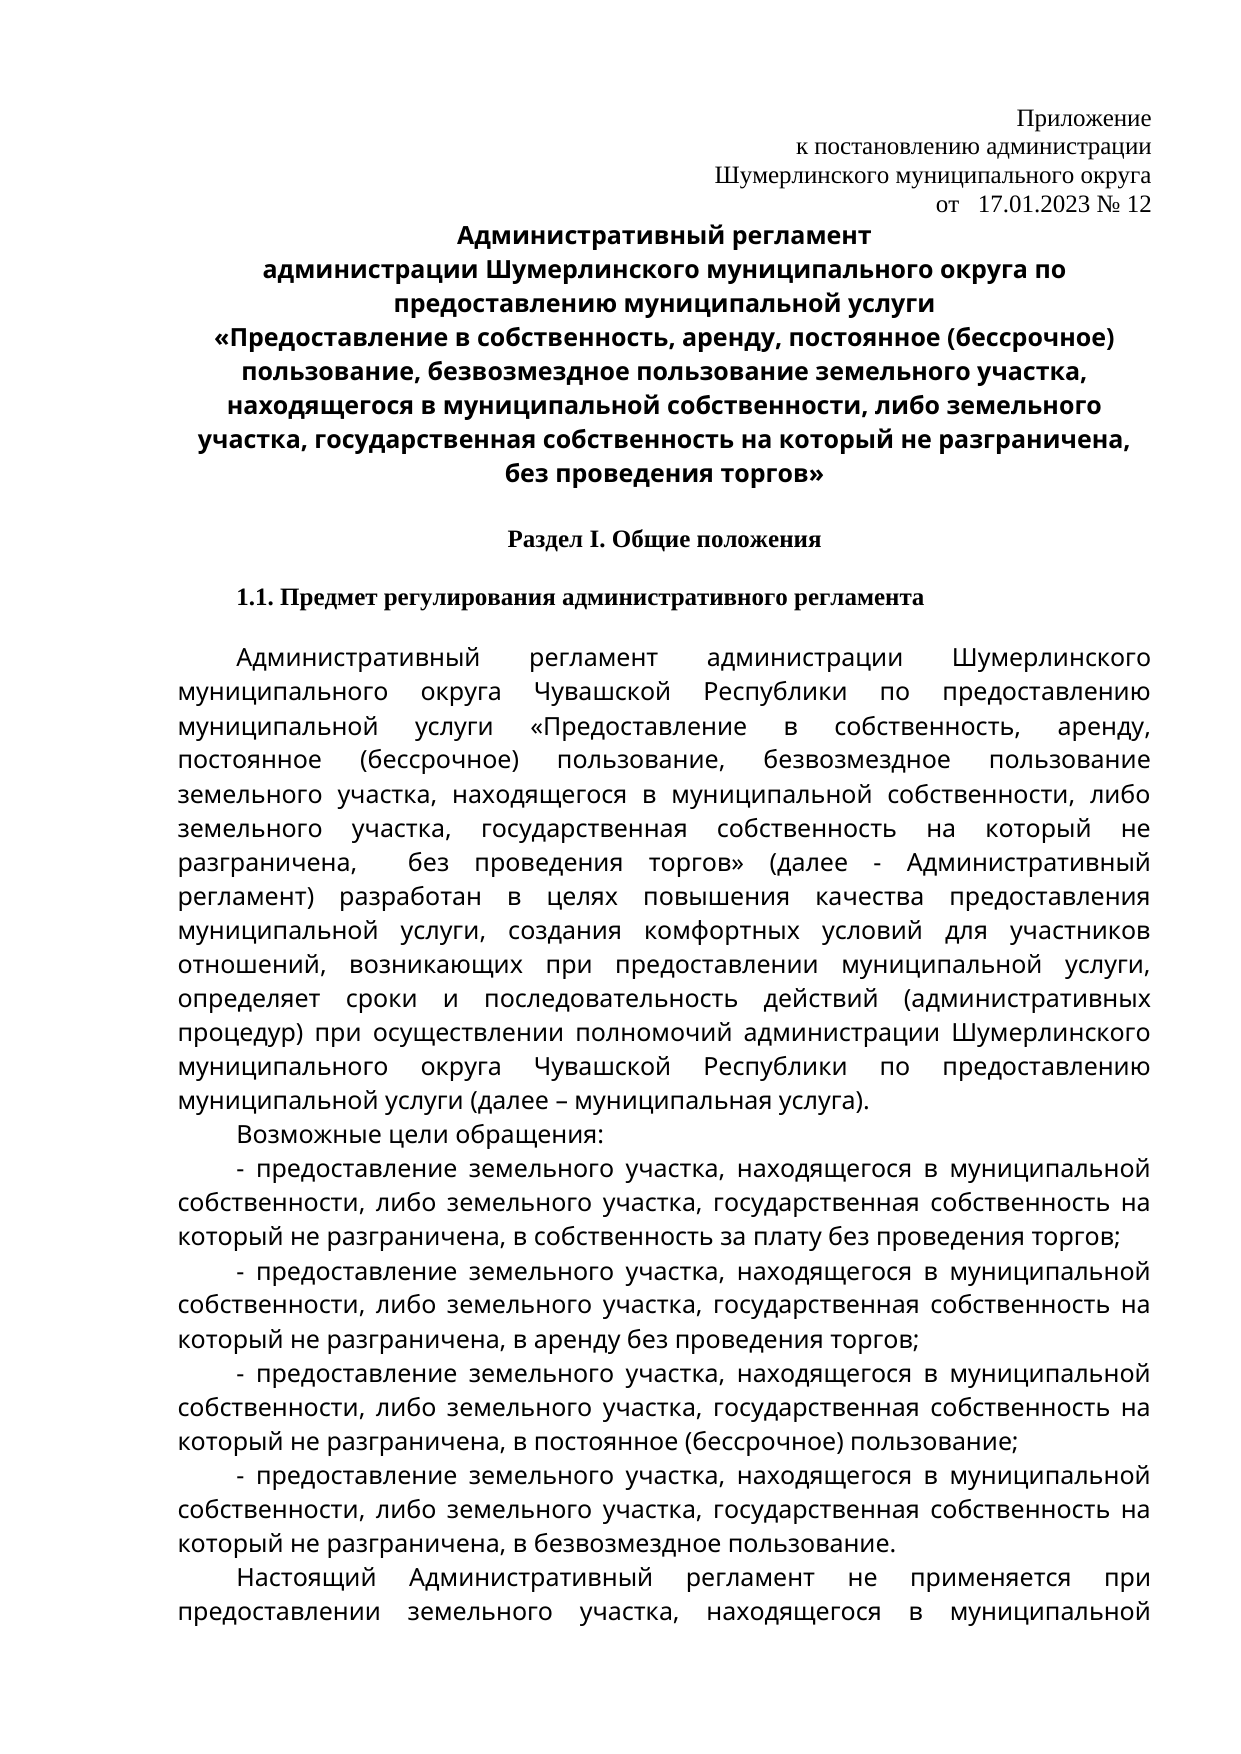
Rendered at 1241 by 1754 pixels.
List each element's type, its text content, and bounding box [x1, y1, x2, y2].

text Административный регламент [177, 218, 1152, 252]
text Шумерлинского муниципального округа [635, 160, 1152, 189]
text Приложение [177, 103, 1152, 131]
text - предоставление земельного участка, находящегося в муниципальной собственности, либо земельного участка, государственная собственность на который не разграничена, в безвозмездное пользование. [177, 1457, 1152, 1560]
text - предоставление земельного участка, находящегося в муниципальной собственности, либо земельного участка, государственная собственность на который не разграничена, в собственность за плату без проведения торгов; [177, 1151, 1152, 1253]
text «Предоставление в собственность, аренду, постоянное (бессрочное) пользование, безвозмездное пользование земельного участка, находящегося в муниципальной собственности, либо земельного участка, государственная собственность на который не разграничена, без проведения торгов» [177, 320, 1152, 490]
text - предоставление земельного участка, находящегося в муниципальной собственности, либо земельного участка, государственная собственность на который не разграничена, в аренду без проведения торгов; [177, 1253, 1152, 1355]
text от 17.01.2023 № 12 [207, 189, 1152, 218]
text 1.1. Предмет регулирования административного регламента [177, 582, 1152, 611]
text Административный регламент администрации Шумерлинского муниципального округа Чувашской Республики по предоставлению муниципальной услуги «Предоставление в собственность, аренду, постоянное (бессрочное) пользование, безвозмездное пользование земельного участка, находящегося в муниципальной собственности, либо земельного участка, государственная собственность на который не разграничена, без проведения торгов» (далее - Административный регламент) разработан в целях повышения качества предоставления муниципальной услуги, создания комфортных условий для участников отношений, возникающих при предоставлении муниципальной услуги, определяет сроки и последовательность действий (административных процедур) при осуществлении полномочий администрации Шумерлинского муниципального округа Чувашской Республики по предоставлению муниципальной услуги (далее – муниципальная услуга). [177, 640, 1152, 1117]
text Раздел I. Общие положения [177, 490, 1152, 553]
text Возможные цели обращения: [177, 1117, 1152, 1151]
text к постановлению администрации [635, 131, 1152, 160]
text администрации Шумерлинского муниципального округа по предоставлению муниципальной услуги [177, 252, 1152, 320]
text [177, 1560, 1152, 1628]
text - предоставление земельного участка, находящегося в муниципальной собственности, либо земельного участка, государственная собственность на который не разграничена, в постоянное (бессрочное) пользование; [177, 1355, 1152, 1457]
